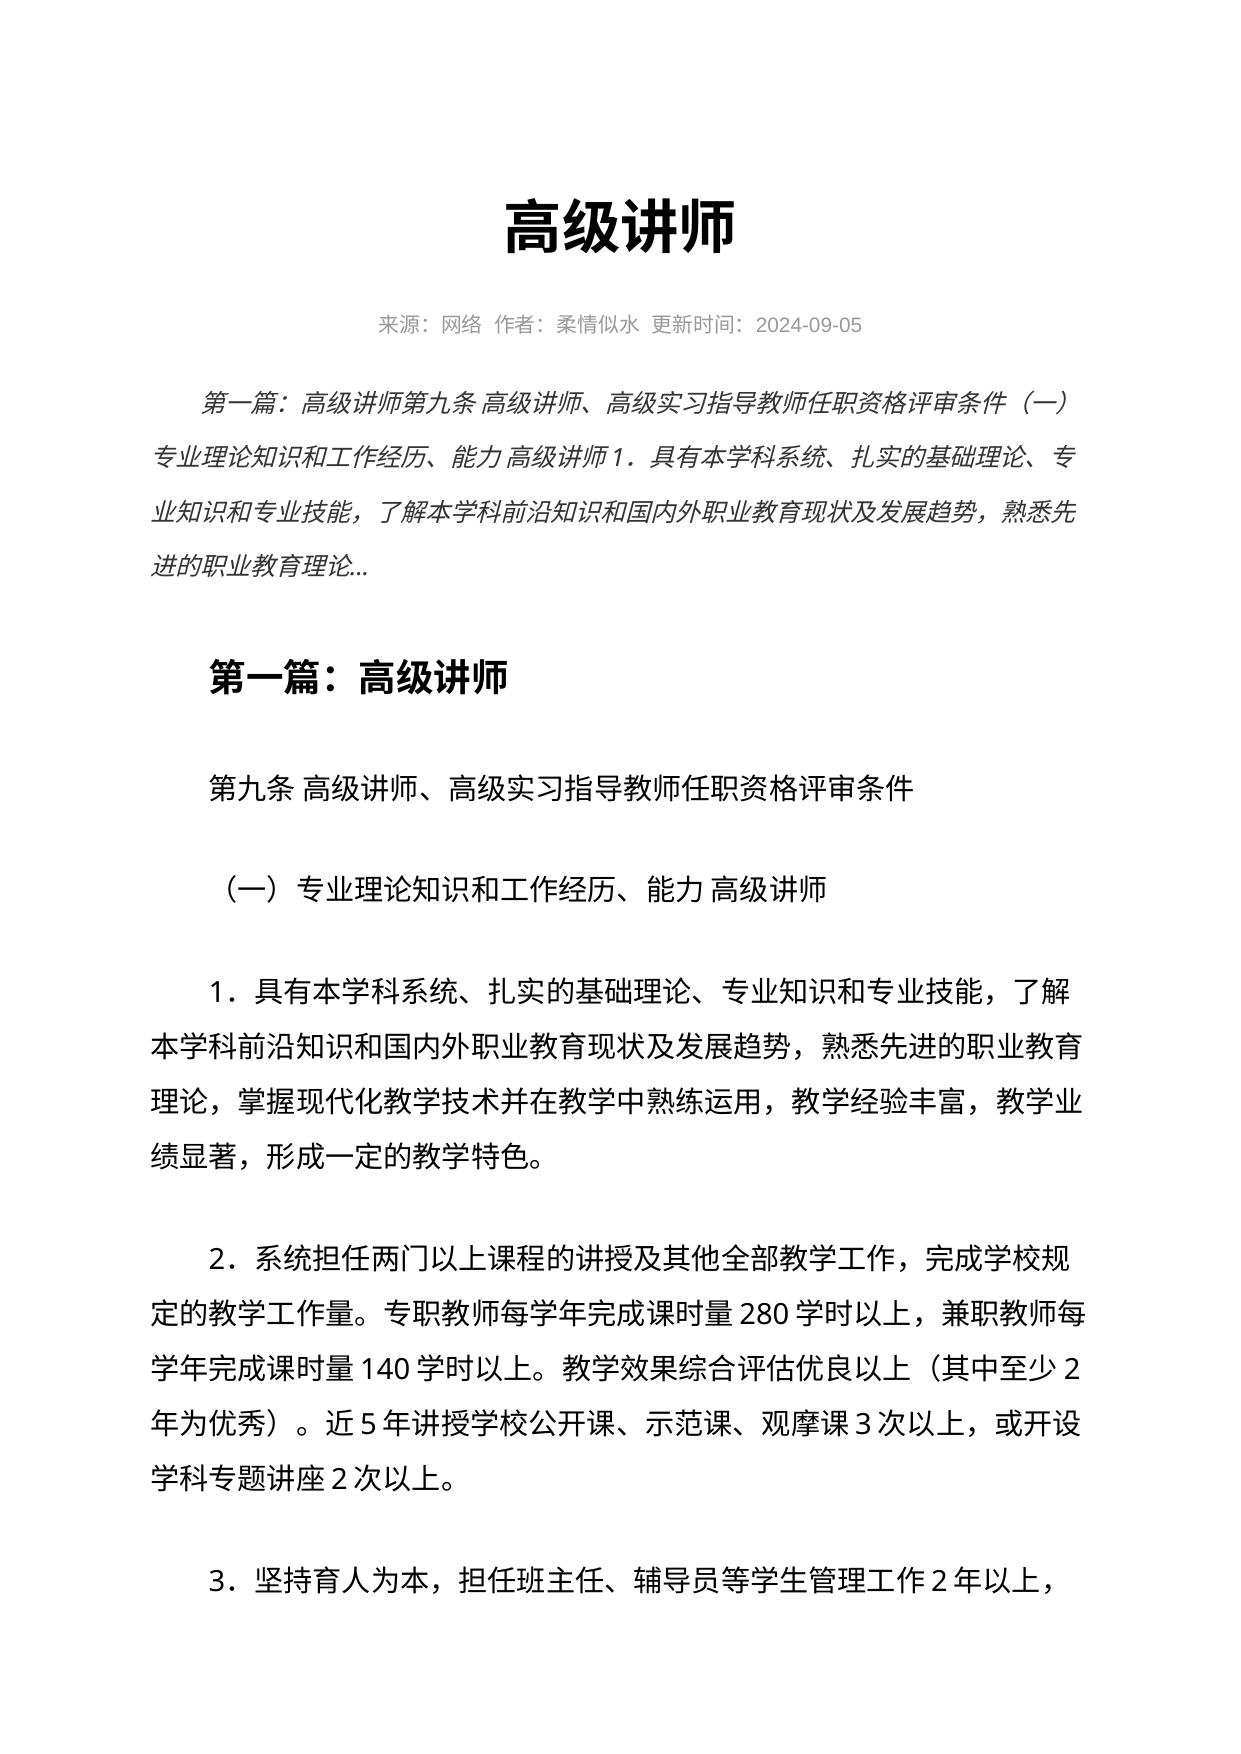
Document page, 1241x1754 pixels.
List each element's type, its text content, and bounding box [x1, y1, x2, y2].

text 第九条 高级讲师、高级实习指导教师任职资格评审条件 [150, 765, 1090, 807]
text 第一篇：高级讲师第九条 高级讲师、高级实习指导教师任职资格评审条件（一）专业理论知识和工作经历、能力 高级讲师1．具有本学科系统、扎实的基础理论、专业知识和专业技能，了解本学科前沿知识和国内外职业教育现状及发展趋势，熟悉先进的职业教育理论... [150, 383, 1090, 583]
text 1．具有本学科系统、扎实的基础理论、专业知识和专业技能，了解本学科前沿知识和国内外职业教育现状及发展趋势，熟悉先进的职业教育理论，掌握现代化教学技术并在教学中熟练运用，教学经验丰富，教学业绩显著，形成一定的教学特色。 [150, 969, 1090, 1176]
text （一）专业理论知识和工作经历、能力 高级讲师 [150, 867, 1090, 909]
text 第一篇：高级讲师 [150, 648, 1090, 702]
text 来源：网络 作者：柔情似水 更新时间：2024-09-05 [150, 313, 1090, 337]
subtitle 高级讲师 [150, 181, 1090, 266]
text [150, 1557, 1090, 1600]
text 2．系统担任两门以上课程的讲授及其他全部教学工作，完成学校规定的教学工作量。专职教师每学年完成课时量280学时以上，兼职教师每学年完成课时量140学时以上。教学效果综合评估优良以上（其中至少2年为优秀）。近5年讲授学校公开课、示范课、观摩课3次以上，或开设学科专题讲座2次以上。 [150, 1235, 1090, 1498]
